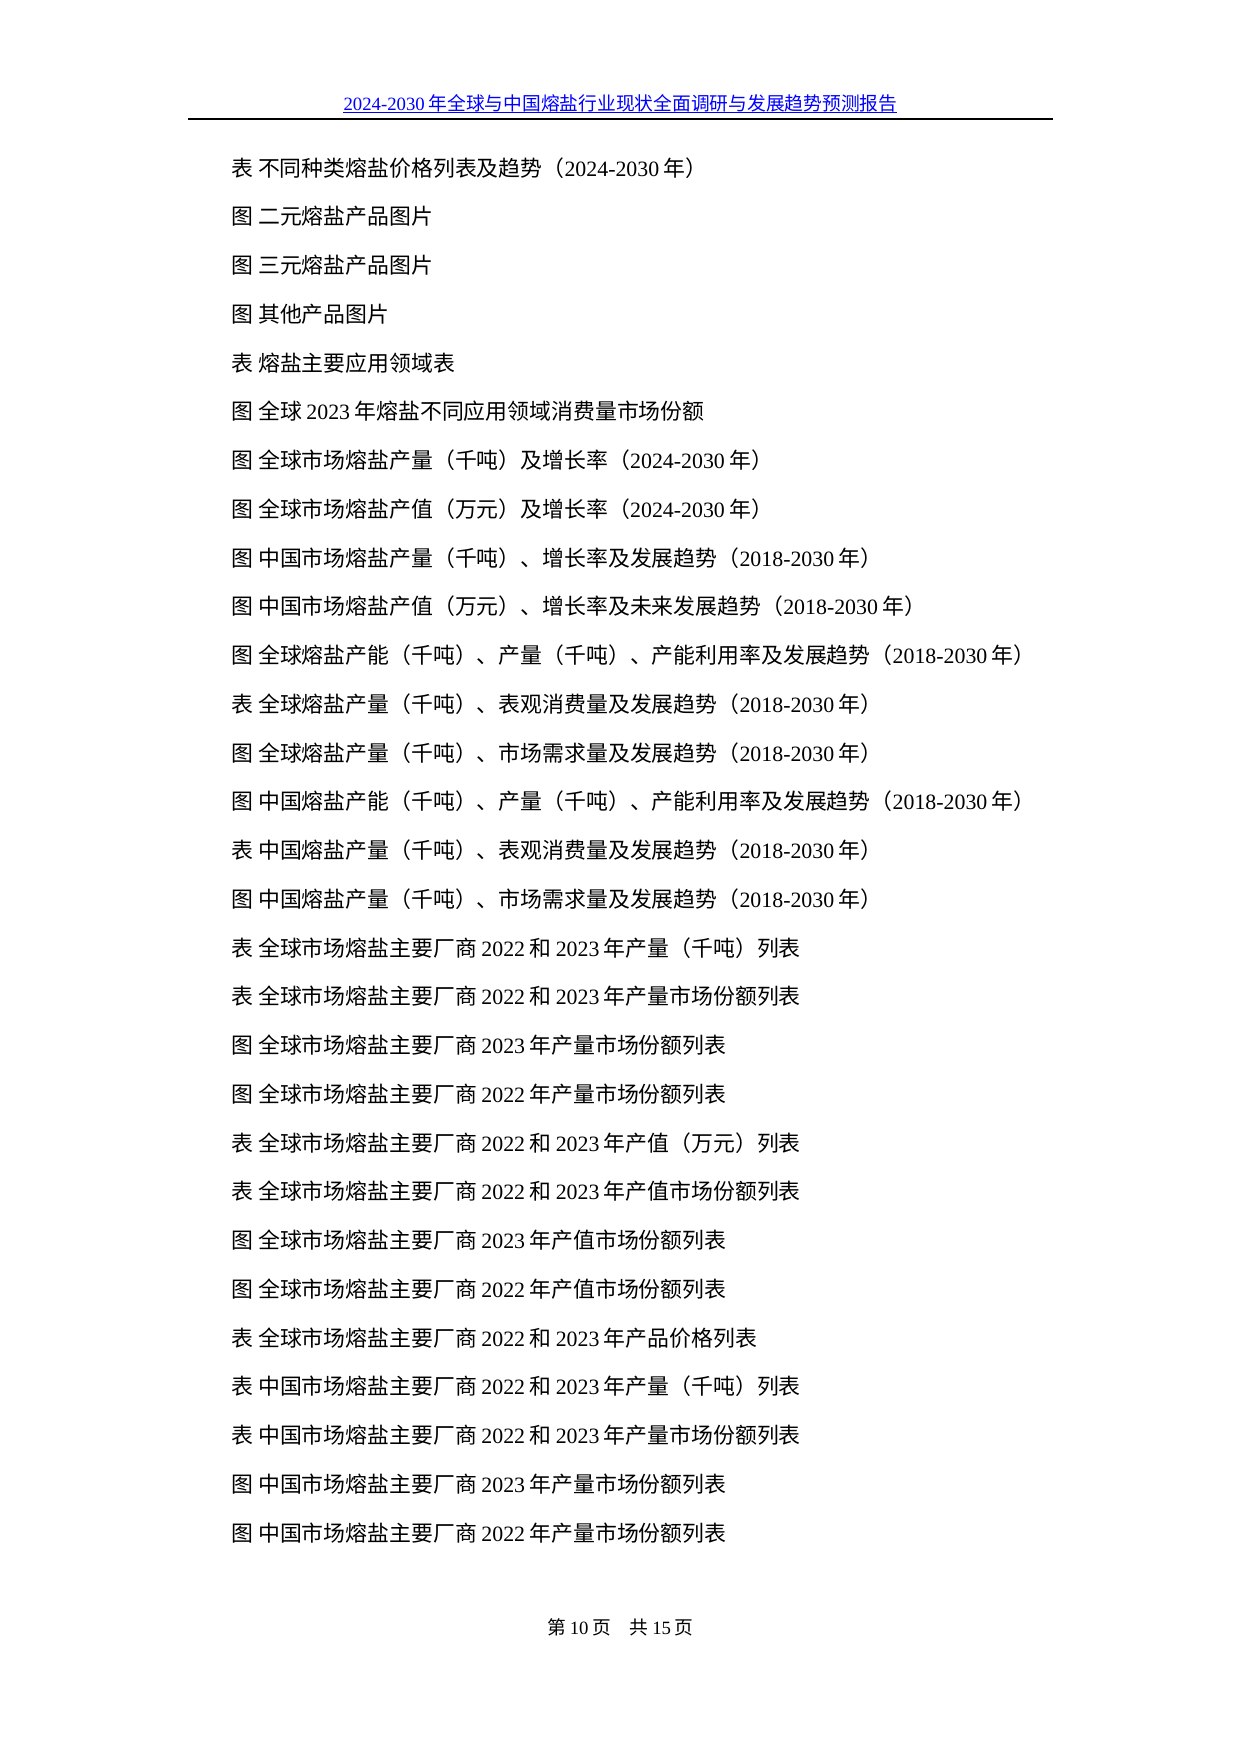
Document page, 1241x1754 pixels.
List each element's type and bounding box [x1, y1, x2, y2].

text [187, 150, 1053, 1548]
